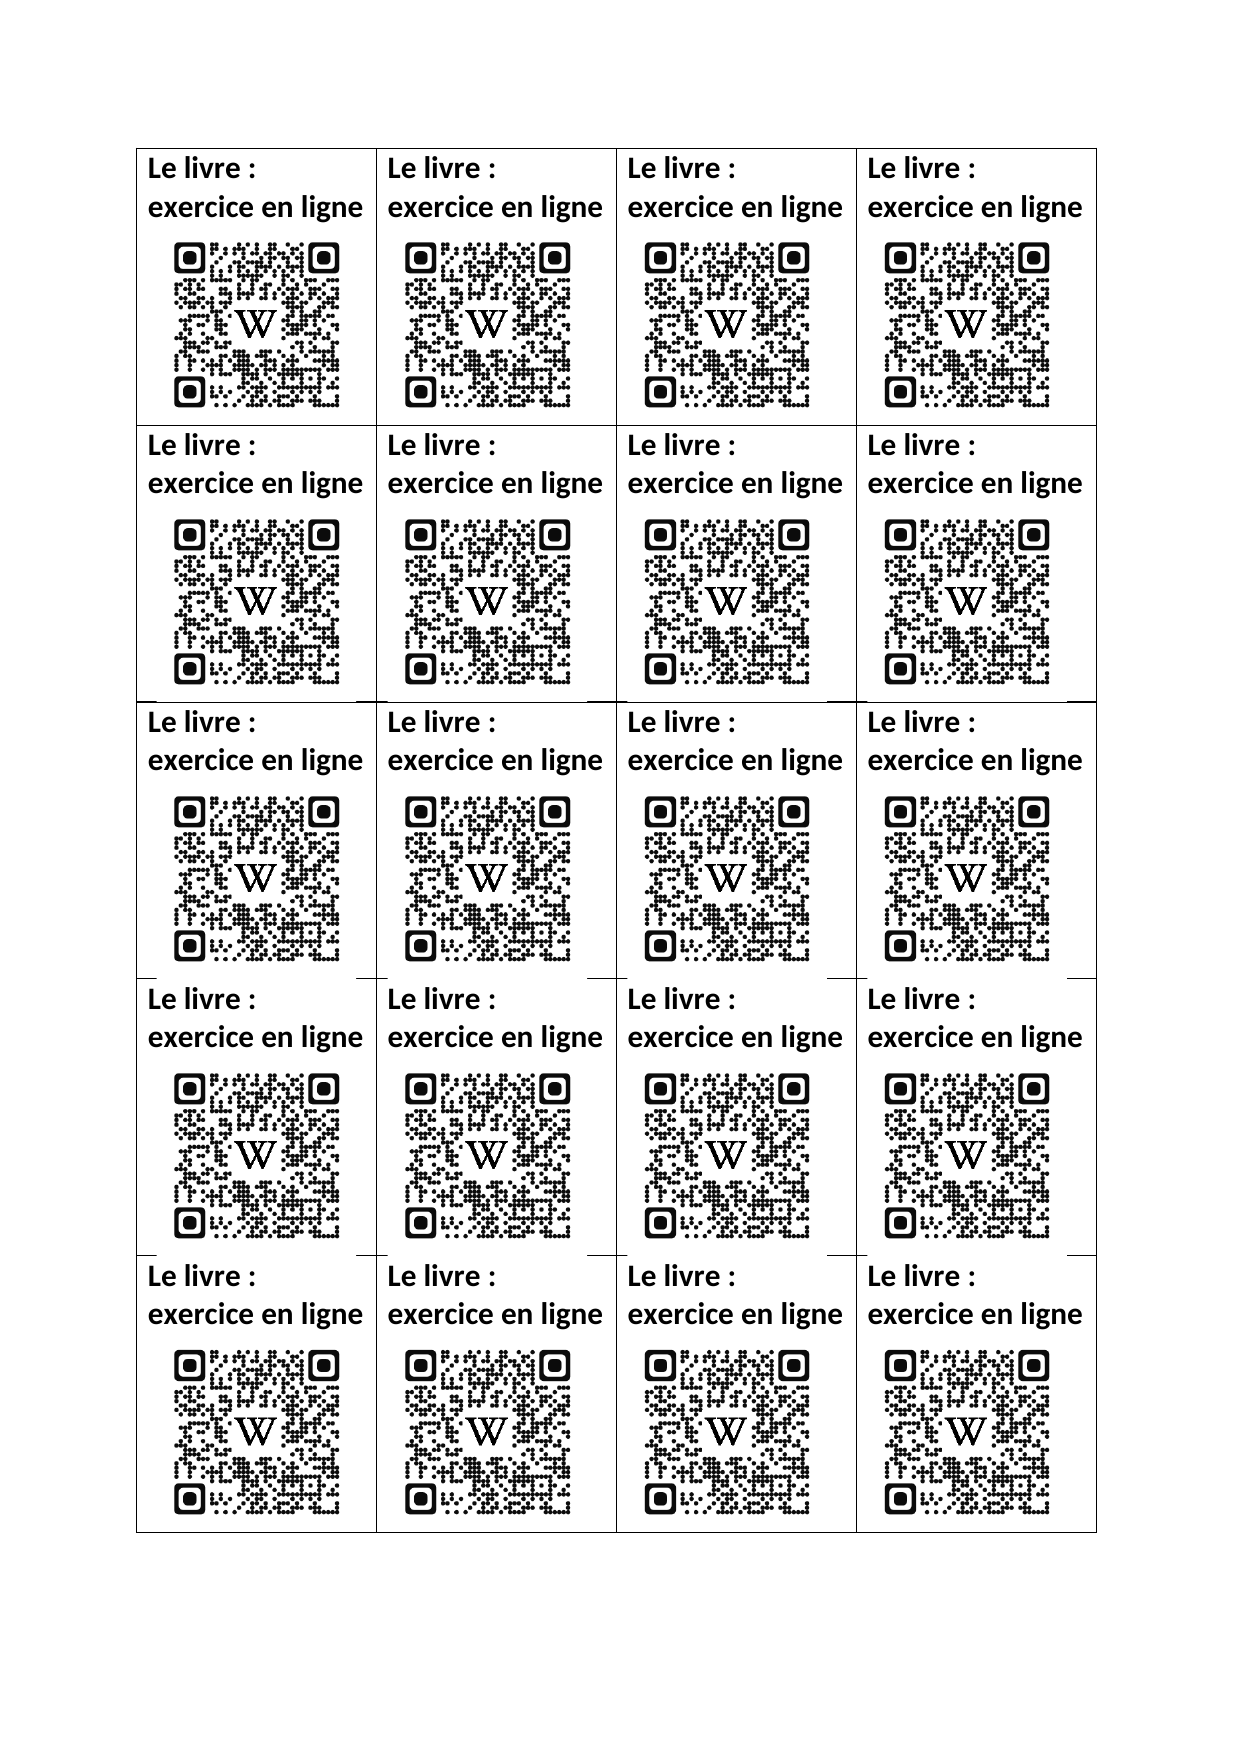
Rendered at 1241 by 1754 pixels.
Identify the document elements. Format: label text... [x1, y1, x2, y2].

table_cell Le livre : exercice en ligne [137, 426, 376, 701]
table_cell Le livre : exercice en ligne [377, 426, 616, 701]
table_header Le livre : exercice en ligne [617, 149, 856, 424]
picture [156, 1332, 357, 1532]
table_cell Le livre : exercice en ligne [617, 426, 856, 701]
picture [627, 501, 827, 702]
picture [867, 501, 1067, 702]
table_header Le livre : exercice en ligne [377, 149, 616, 424]
table_cell Le livre : exercice en ligne [857, 426, 1096, 701]
picture [627, 778, 827, 979]
picture [867, 1332, 1067, 1532]
table_cell Le livre : exercice en ligne [377, 979, 616, 1255]
table_cell Le livre : exercice en ligne [617, 1256, 856, 1532]
table_cell Le livre : exercice en ligne [137, 979, 376, 1255]
table_cell Le livre : exercice en ligne [617, 703, 856, 978]
picture [627, 1055, 827, 1256]
picture [156, 501, 357, 702]
picture [387, 501, 588, 702]
picture [627, 1332, 827, 1532]
table_cell Le livre : exercice en ligne [377, 1256, 616, 1532]
picture [387, 1332, 588, 1532]
table_cell Le livre : exercice en ligne [617, 979, 856, 1255]
picture [387, 1055, 588, 1256]
picture [867, 225, 1067, 425]
table_header Le livre : exercice en ligne [137, 149, 376, 424]
picture [867, 1055, 1067, 1256]
picture [387, 778, 588, 979]
table_cell Le livre : exercice en ligne [377, 703, 616, 978]
picture [867, 778, 1067, 979]
picture [627, 225, 827, 425]
picture [156, 1055, 357, 1256]
picture [156, 778, 357, 979]
table_cell Le livre : exercice en ligne [857, 1256, 1096, 1532]
table_cell Le livre : exercice en ligne [137, 703, 376, 978]
table_header Le livre : exercice en ligne [857, 149, 1096, 424]
picture [387, 225, 588, 425]
picture [156, 225, 357, 425]
table_cell Le livre : exercice en ligne [857, 703, 1096, 978]
table_cell Le livre : exercice en ligne [137, 1256, 376, 1532]
table_cell Le livre : exercice en ligne [857, 979, 1096, 1255]
